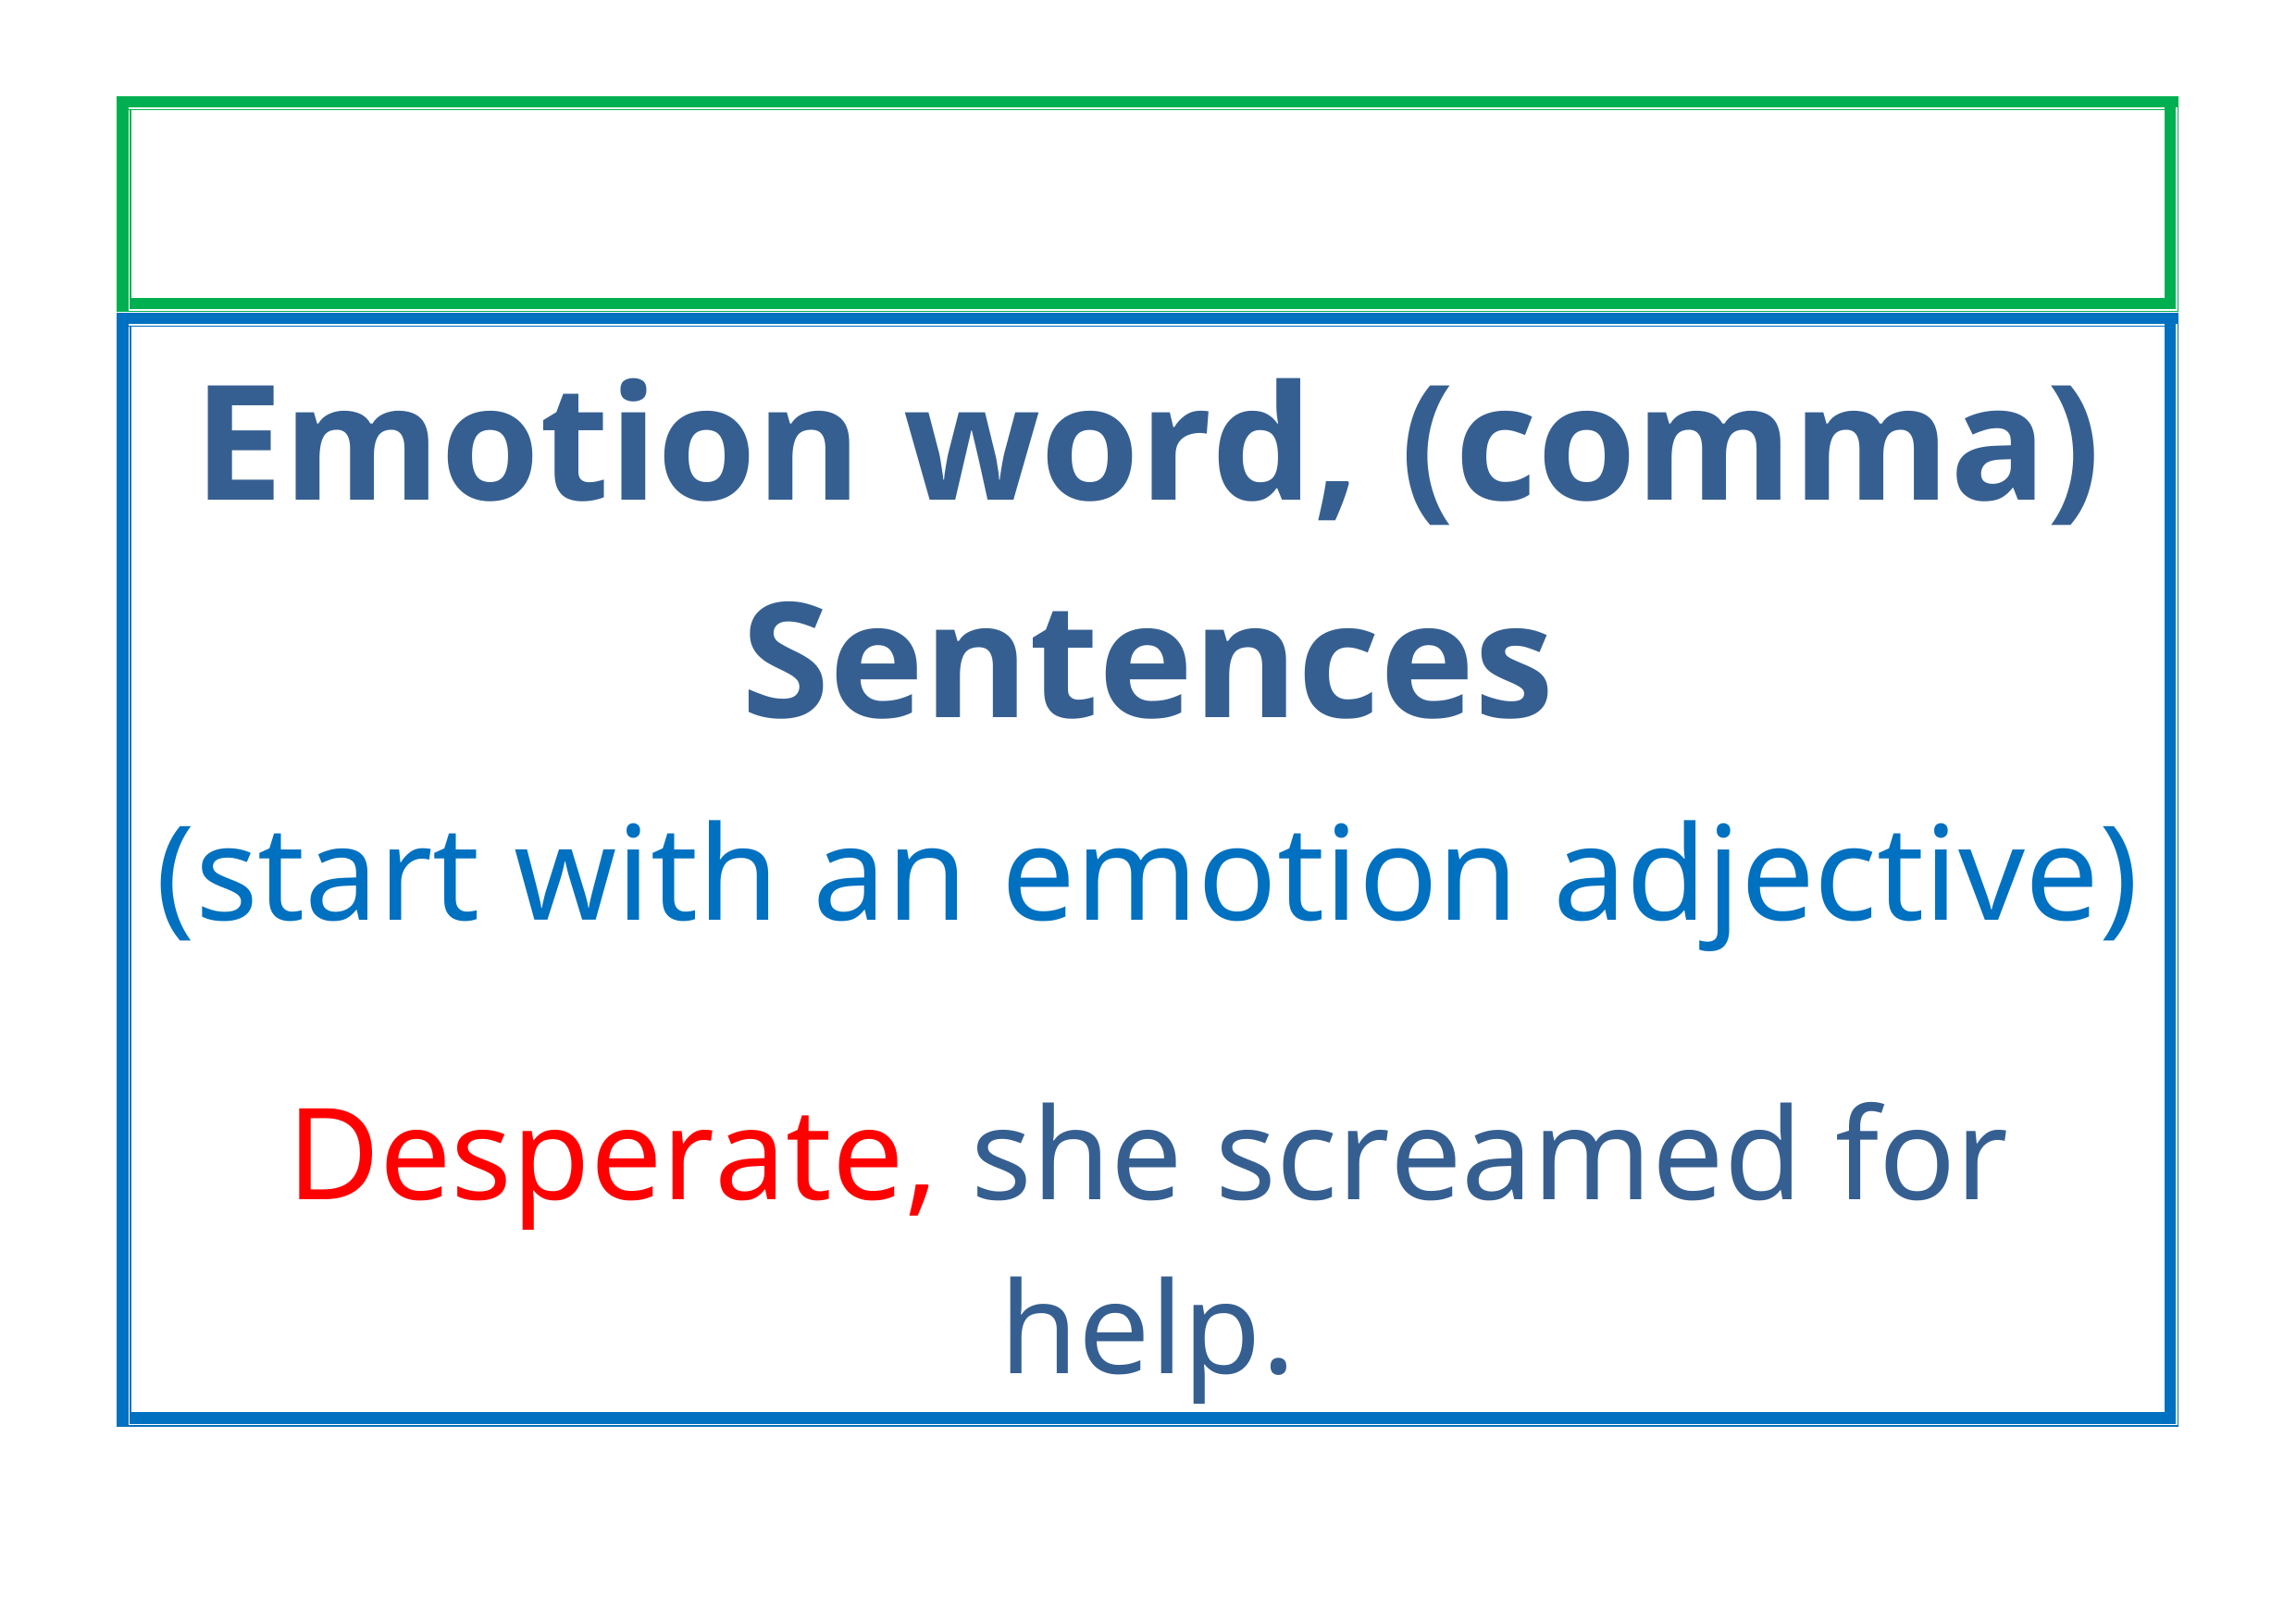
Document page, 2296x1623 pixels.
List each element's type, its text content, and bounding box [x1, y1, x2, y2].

text (start with an emotion adjective) [139, 780, 2156, 959]
text Desperate, she screamed for help. [131, 1047, 2165, 1412]
text Emotion word, (comma) Sentences [131, 327, 2165, 764]
